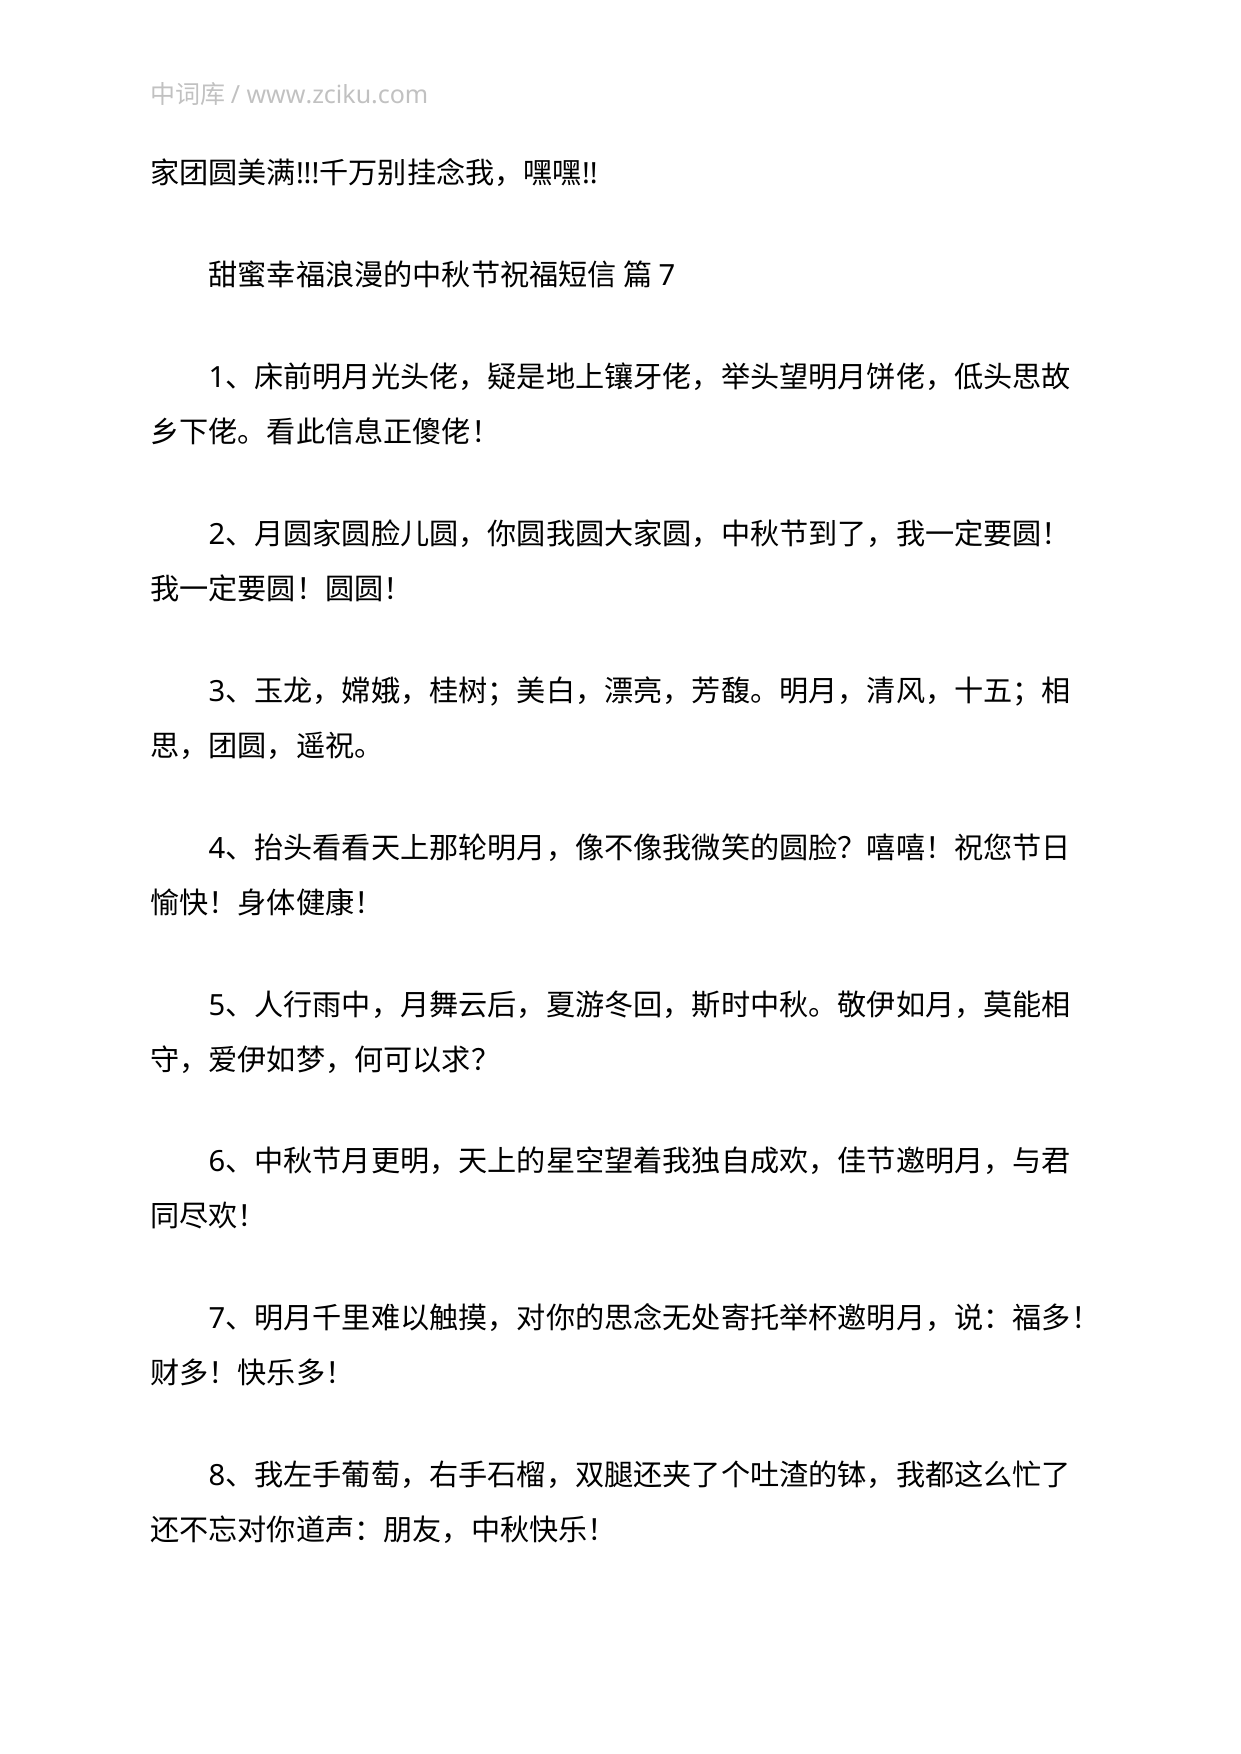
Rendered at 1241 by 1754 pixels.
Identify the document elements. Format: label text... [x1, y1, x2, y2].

text 5、人行雨中，月舞云后，夏游冬回，斯时中秋。敬伊如月，莫能相守，爱伊如梦，何可以求？ [150, 981, 1090, 1078]
text 1、床前明月光头佬，疑是地上镶牙佬，举头望明月饼佬，低头思故乡下佬。看此信息正傻佬！ [150, 354, 1090, 451]
text 4、抬头看看天上那轮明月，像不像我微笑的圆脸？嘻嘻！祝您节日愉快！身体健康！ [150, 824, 1090, 922]
text 7、明月千里难以触摸，对你的思念无处寄托举杯邀明月，说：福多！财多！快乐多！ [150, 1294, 1090, 1392]
text 甜蜜幸福浪漫的中秋节祝福短信 篇7 [150, 252, 1090, 294]
text 2、月圆家圆脸儿圆，你圆我圆大家圆，中秋节到了，我一定要圆！我一定要圆！圆圆！ [150, 511, 1090, 608]
text 8、我左手葡萄，右手石榴，双腿还夹了个吐渣的钵，我都这么忙了还不忘对你道声：朋友，中秋快乐！ [150, 1451, 1090, 1549]
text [150, 150, 1090, 192]
text 6、中秋节月更明，天上的星空望着我独自成欢，佳节邀明月，与君同尽欢！ [150, 1138, 1090, 1235]
text 3、玉龙，嫦娥，桂树；美白，漂亮，芳馥。明月，清风，十五；相思，团圆，遥祝。 [150, 667, 1090, 765]
